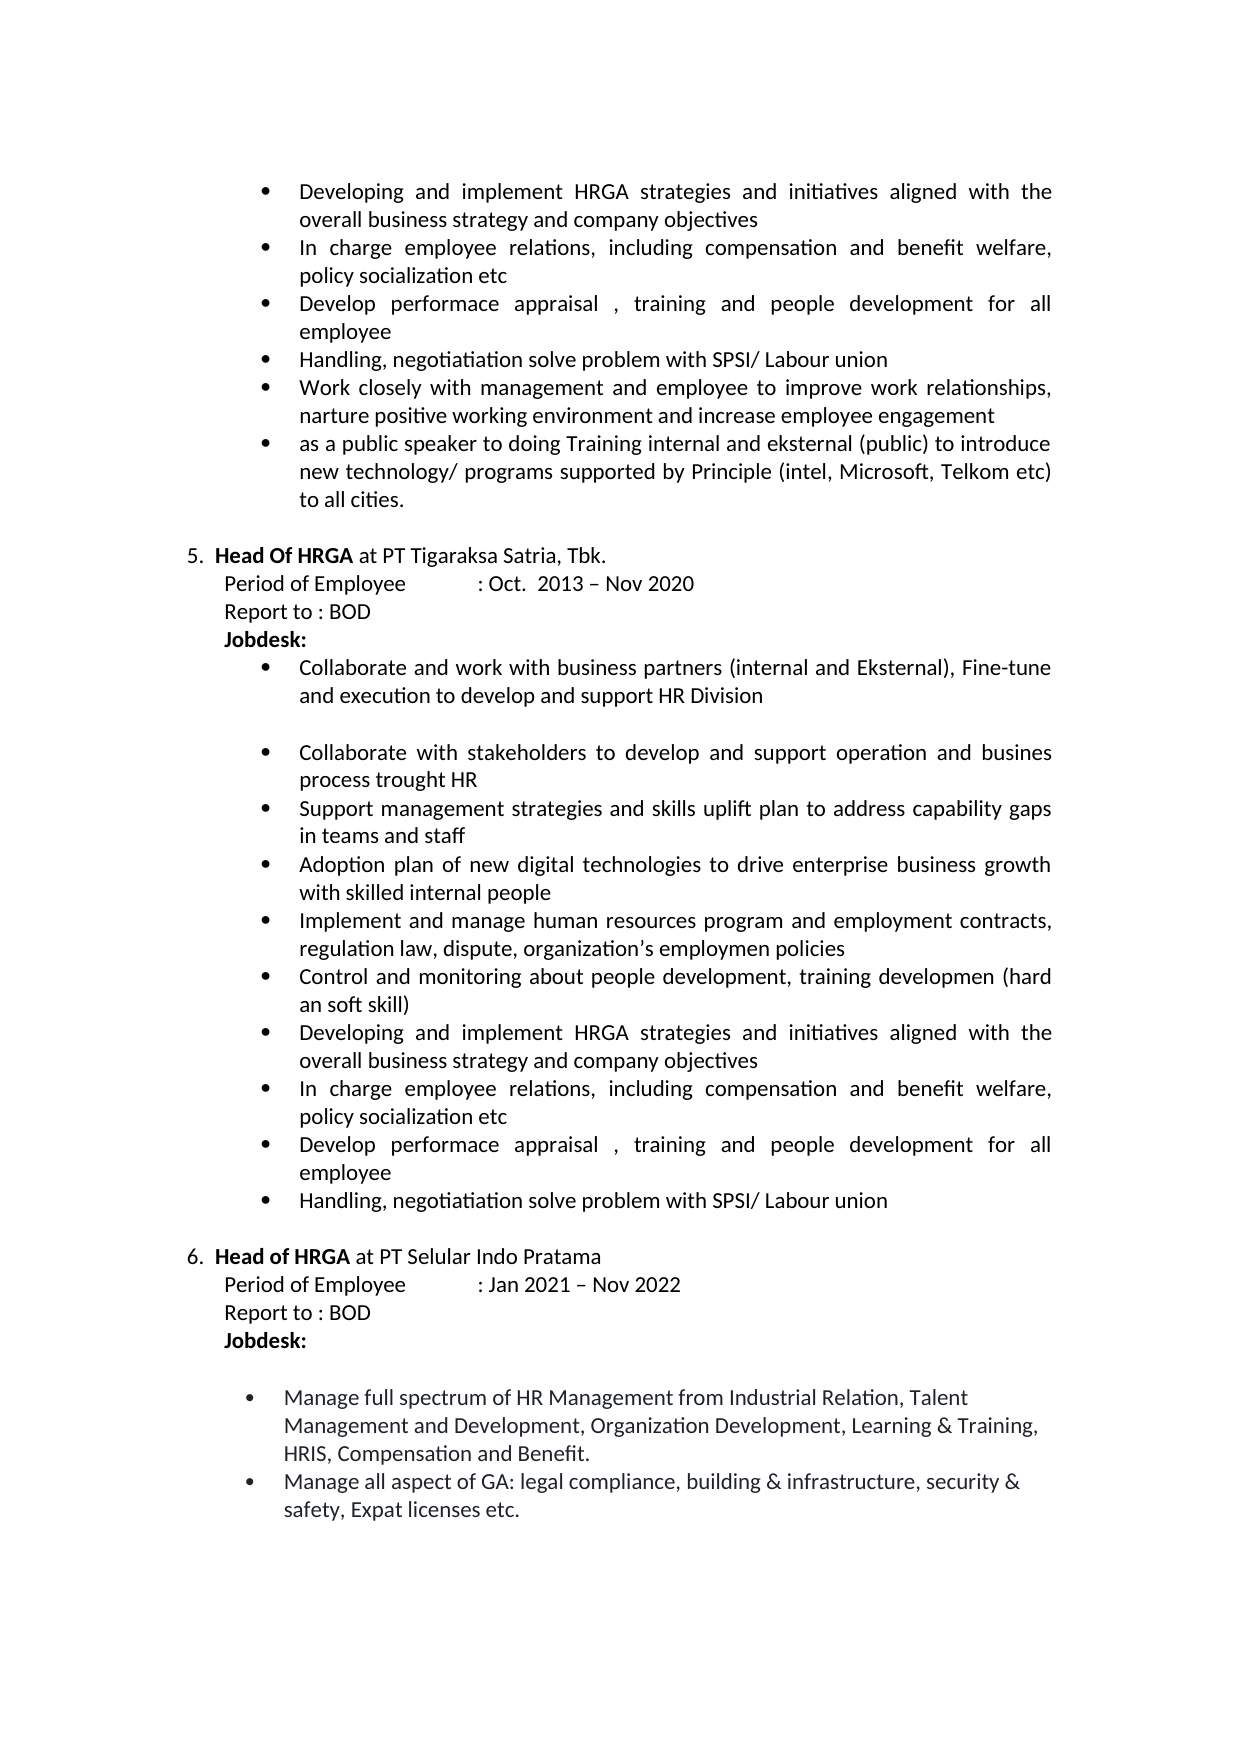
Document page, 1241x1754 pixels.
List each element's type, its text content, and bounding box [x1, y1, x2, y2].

list Collaborate and work with business partners (internal and Eksternal), Fine-tune and execution to develop and support HR Division [262, 653, 1053, 709]
list In charge employee relations, including compensation and benefit welfare, policy socialization etc [262, 233, 1053, 289]
list Support management strategies and skills uplift plan to address capability gaps in teams and staff [262, 794, 1053, 850]
text Period of Employee : Oct. 2013 – Nov 2020 [224, 569, 1053, 597]
list Adoption plan of new digital technologies to drive enterprise business growth with skilled internal people [262, 850, 1053, 906]
list Implement and manage human resources program and employment contracts, regulation law, dispute, organization’s employmen policies [262, 906, 1053, 962]
list Work closely with management and employee to improve work relationships, narture positive working environment and increase employee engagement [262, 373, 1053, 429]
list Handling, negotiatiation solve problem with SPSI/ Labour union [262, 1186, 1053, 1214]
list Head of HRGA at PT Selular Indo Pratama [187, 1242, 1053, 1270]
text Jobdesk: [224, 626, 1053, 653]
list Manage all aspect of GA: legal compliance, building & infrastructure, security & safety, Expat licenses etc. [246, 1467, 1053, 1523]
text Period of Employee : Jan 2021 – Nov 2022 [224, 1270, 1053, 1298]
list Manage full spectrum of HR Management from Industrial Relation, Talent Management and Development, Organization Development, Learning & Training, HRIS, Compensation and Benefit. [246, 1383, 1053, 1467]
text Report to : BOD [224, 1298, 1053, 1326]
list Control and monitoring about people development, training developmen (hard an soft skill) [262, 962, 1053, 1018]
list Handling, negotiatiation solve problem with SPSI/ Labour union [262, 345, 1053, 373]
list Develop performace appraisal , training and people development for all employee [262, 1130, 1053, 1186]
text Report to : BOD [224, 597, 1053, 626]
list Head Of HRGA at PT Tigaraksa Satria, Tbk. [187, 541, 1053, 569]
list Develop performace appraisal , training and people development for all employee [262, 289, 1053, 345]
list Developing and implement HRGA strategies and initiatives aligned with the overall business strategy and company objectives [262, 177, 1053, 233]
text Jobdesk: [224, 1326, 1053, 1354]
list Collaborate with stakeholders to develop and support operation and busines process trought HR [262, 738, 1053, 794]
list In charge employee relations, including compensation and benefit welfare, policy socialization etc [262, 1074, 1053, 1130]
list as a public speaker to doing Training internal and eksternal (public) to introduce new technology/ programs supported by Principle (intel, Microsoft, Telkom etc) to all cities. [262, 429, 1053, 513]
list Developing and implement HRGA strategies and initiatives aligned with the overall business strategy and company objectives [262, 1018, 1053, 1074]
